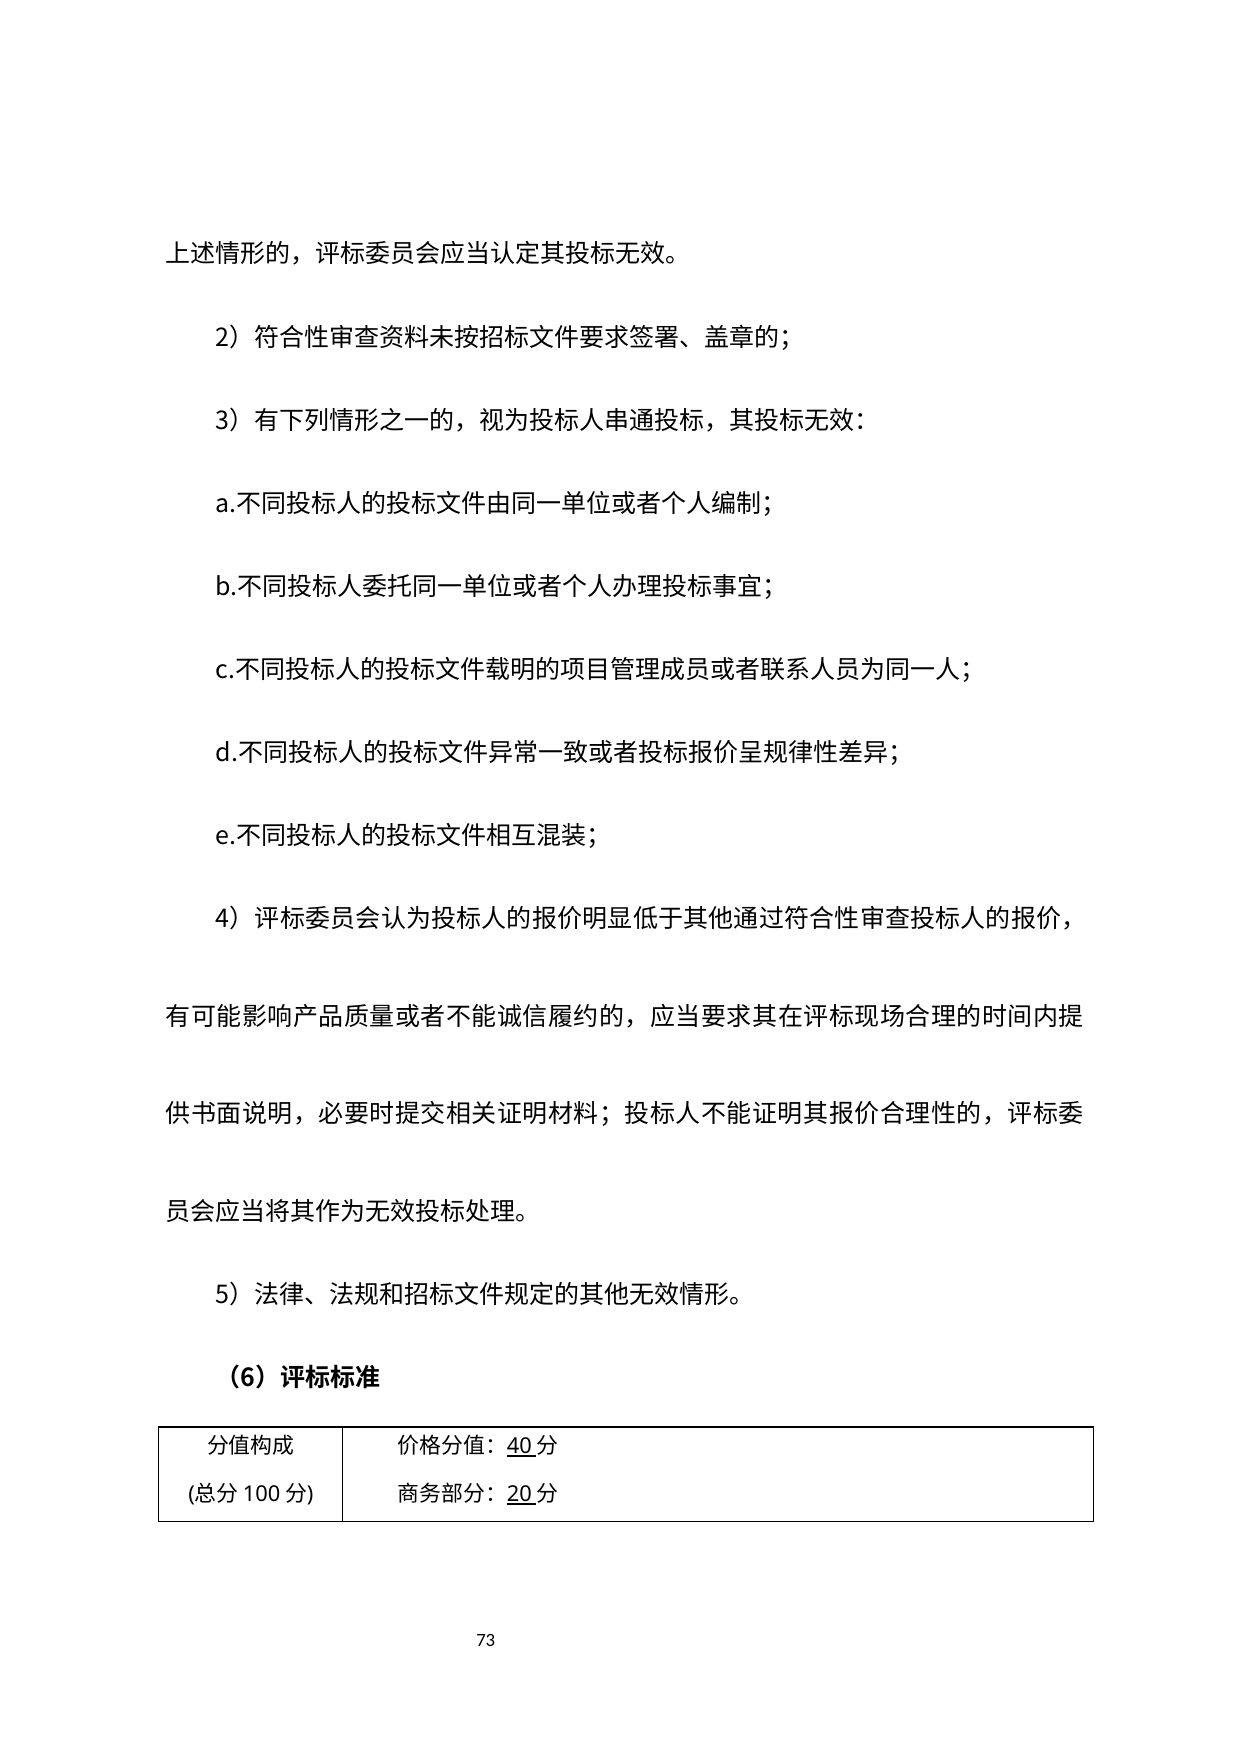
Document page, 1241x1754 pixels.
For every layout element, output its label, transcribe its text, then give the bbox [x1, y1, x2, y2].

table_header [343, 1428, 1093, 1521]
text 5）法律、法规和招标文件规定的其他无效情形。 [165, 1260, 1087, 1325]
text b.不同投标人委托同一单位或者个人办理投标事宜； [165, 552, 1087, 617]
text 2）符合性审查资料未按招标文件要求签署、盖章的； [165, 303, 1087, 368]
text e.不同投标人的投标文件相互混装； [165, 801, 1087, 866]
text 4）评标委员会认为投标人的报价明显低于其他通过符合性审查投标人的报价，有可能影响产品质量或者不能诚信履约的，应当要求其在评标现场合理的时间内提供书面说明，必要时提交相关证明材料；投标人不能证明其报价合理性的，评标委员会应当将其作为无效投标处理。 [165, 884, 1087, 1242]
text （6）评标标准 [165, 1343, 1087, 1408]
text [165, 219, 1087, 284]
text a.不同投标人的投标文件由同一单位或者个人编制； [165, 469, 1087, 534]
text 3）有下列情形之一的，视为投标人串通投标，其投标无效： [165, 386, 1087, 451]
text d.不同投标人的投标文件异常一致或者投标报价呈规律性差异； [165, 718, 1087, 783]
table_header 分值构成 (总分100分) [159, 1428, 342, 1521]
text c.不同投标人的投标文件载明的项目管理成员或者联系人员为同一人； [165, 635, 1087, 700]
